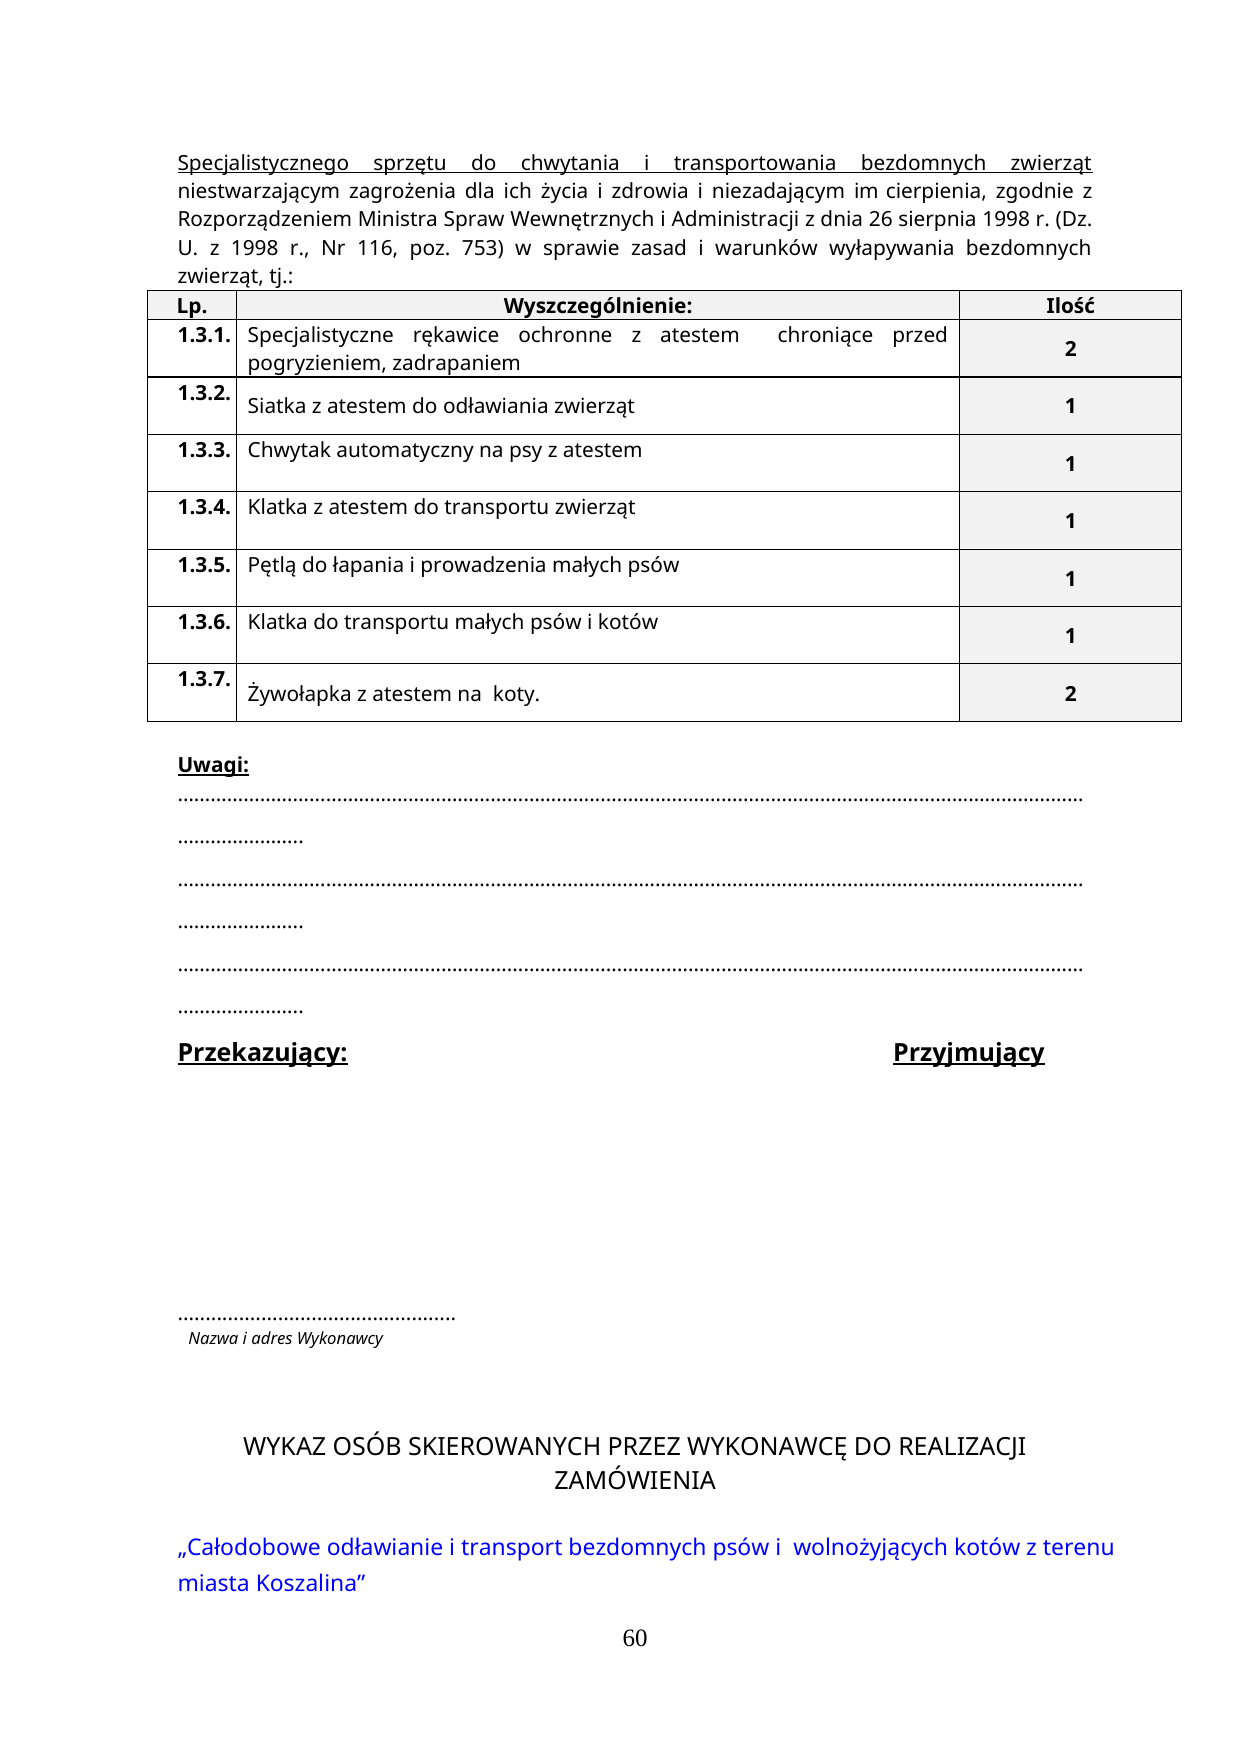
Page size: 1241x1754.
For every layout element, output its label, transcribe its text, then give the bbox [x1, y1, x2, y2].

text Specjalistycznego sprzętu do chwytania i transportowania bezdomnych zwierząt niestwarzającym zagrożenia dla ich życia i zdrowia i niezadającym im cierpienia, zgodnie z Rozporządzeniem Ministra Spraw Wewnętrznych i Administracji z dnia 26 sierpnia 1998 r. (Dz. U. z 1998 r., Nr 116, poz. 753) w sprawie zasad i warunków wyłapywania bezdomnych zwierząt, tj.: [177, 148, 1093, 172]
table_cell Klatka do transportu małych psów i kotów [237, 607, 959, 663]
text Specjalistycznego sprzętu do chwytania i transportowania bezdomnych zwierząt niestwarzającym zagrożenia dla ich życia i zdrowia i niezadającym im cierpienia, zgodnie z Rozporządzeniem Ministra Spraw Wewnętrznych i Administracji z dnia 26 sierpnia 1998 r. (Dz. U. z 1998 r., Nr 116, poz. 753) w sprawie zasad i warunków wyłapywania bezdomnych zwierząt, tj.: [177, 173, 1093, 290]
table_cell [148, 550, 236, 606]
table_header Lp. [148, 291, 236, 319]
text WYKAZ OSÓB SKIEROWANYCH PRZEZ WYKONAWCĘ DO REALIZACJI ZAMÓWIENIA [177, 1429, 1093, 1497]
text Uwagi: [177, 750, 1093, 779]
table_cell 2 [960, 320, 1181, 376]
table_cell 1 [960, 607, 1181, 663]
table_cell 2 [960, 664, 1181, 721]
table_header Wyszczególnienie: [237, 291, 959, 319]
table_cell Pętlą do łapania i prowadzenia małych psów [237, 550, 959, 606]
table_cell [148, 664, 236, 721]
table_cell Chwytak automatyczny na psy z atestem [237, 435, 959, 491]
table_cell 1 [960, 378, 1181, 434]
table_cell 1 [960, 550, 1181, 606]
table_cell Klatka z atestem do transportu zwierząt [237, 492, 959, 548]
text .................................................. [177, 1298, 1093, 1327]
text …………………………………………………………………………………………………………………………………………………………………….. [177, 779, 1093, 850]
text Nazwa i adres Wykonawcy [177, 1327, 1093, 1349]
text „Całodobowe odławianie i transport bezdomnych psów i wolnożyjących kotów z terenu miasta Koszalina” [177, 1531, 1137, 1598]
table_cell [148, 378, 236, 434]
text Przekazujący: Przyjmujący [177, 1034, 1093, 1068]
table_cell [148, 607, 236, 663]
table_cell Siatka z atestem do odławiania zwierząt [237, 378, 959, 434]
table_cell 1 [960, 492, 1181, 548]
table_cell Żywołapka z atestem na koty. [237, 664, 959, 721]
table_cell 1 [960, 435, 1181, 491]
table_cell [148, 320, 236, 376]
table_header Ilość [960, 291, 1181, 319]
table_cell [148, 492, 236, 548]
table_cell [148, 435, 236, 491]
text …………………………………………………………………………………………………………………………………………………………………….. [177, 864, 1093, 935]
table_cell Specjalistyczne rękawice ochronne z atestem chroniące przed pogryzieniem, zadrapaniem [237, 320, 959, 376]
text …………………………………………………………………………………………………………………………………………………………………….. [177, 949, 1093, 1020]
